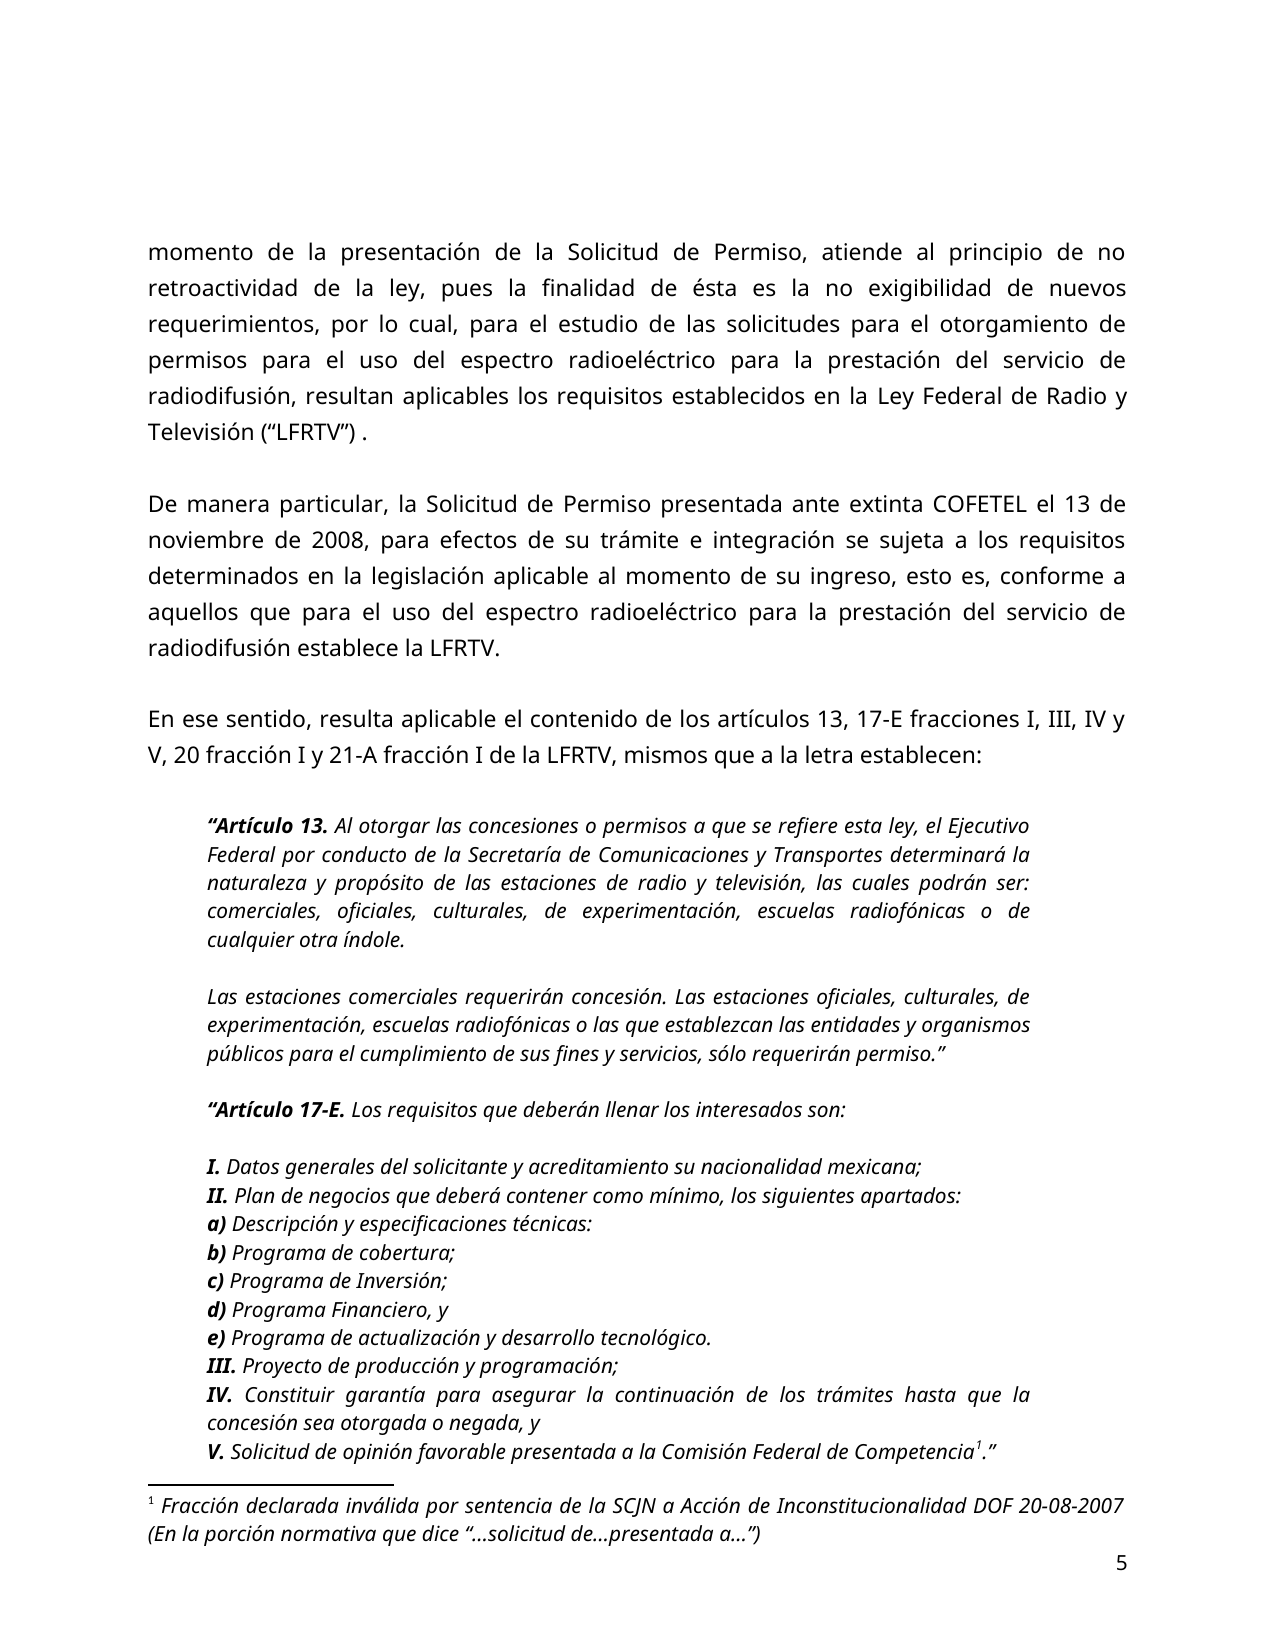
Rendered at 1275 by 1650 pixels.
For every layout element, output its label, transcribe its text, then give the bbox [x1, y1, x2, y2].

text Las estaciones comerciales requerirán concesión. Las estaciones oficiales, culturales, de experimentación, escuelas radiofónicas o las que establezcan las entidades y organismos públicos para el cumplimiento de sus fines y servicios, sólo requerirán permiso.” [207, 982, 1034, 1067]
text d) Programa Financiero, y [207, 1295, 1034, 1323]
text II. Plan de negocios que deberá contener como mínimo, los siguientes apartados: [207, 1181, 1034, 1209]
text III. Proyecto de producción y programación; [207, 1352, 1034, 1380]
text De manera particular, la Solicitud de Permiso presentada ante extinta COFETEL el 13 de noviembre de 2008, para efectos de su trámite e integración se sujeta a los requisitos determinados en la legislación aplicable al momento de su ingreso, esto es, conforme a aquellos que para el uso del espectro radioeléctrico para la prestación del servicio de radiodifusión establece la LFRTV. [148, 488, 1127, 663]
text e) Programa de actualización y desarrollo tecnológico. [207, 1323, 1034, 1352]
text “Artículo 17-E. Los requisitos que deberán llenar los interesados son: [207, 1096, 1034, 1124]
text I. Datos generales del solicitante y acreditamiento su nacionalidad mexicana; [207, 1152, 1034, 1181]
text IV. Constituir garantía para asegurar la continuación de los trámites hasta que la concesión sea otorgada o negada, y [207, 1380, 1034, 1437]
text En ese sentido, resulta aplicable el contenido de los artículos 13, 17-E fracciones I, III, IV y V, 20 fracción I y 21-A fracción I de la LFRTV, mismos que a la letra establecen: [148, 703, 1127, 771]
text c) Programa de Inversión; [207, 1266, 1034, 1295]
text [148, 236, 1127, 447]
text b) Programa de cobertura; [207, 1238, 1034, 1266]
text “Artículo 13. Al otorgar las concesiones o permisos a que se refiere esta ley, el Ejecutivo Federal por conducto de la Secretaría de Comunicaciones y Transportes determinará la naturaleza y propósito de las estaciones de radio y televisión, las cuales podrán ser: comerciales, oficiales, culturales, de experimentación, escuelas radiofónicas o de cualquier otra índole. [207, 811, 1034, 953]
text a) Descripción y especificaciones técnicas: [207, 1209, 1034, 1238]
text V. Solicitud de opinión favorable presentada a la Comisión Federal de Competencia.” [207, 1437, 1034, 1465]
